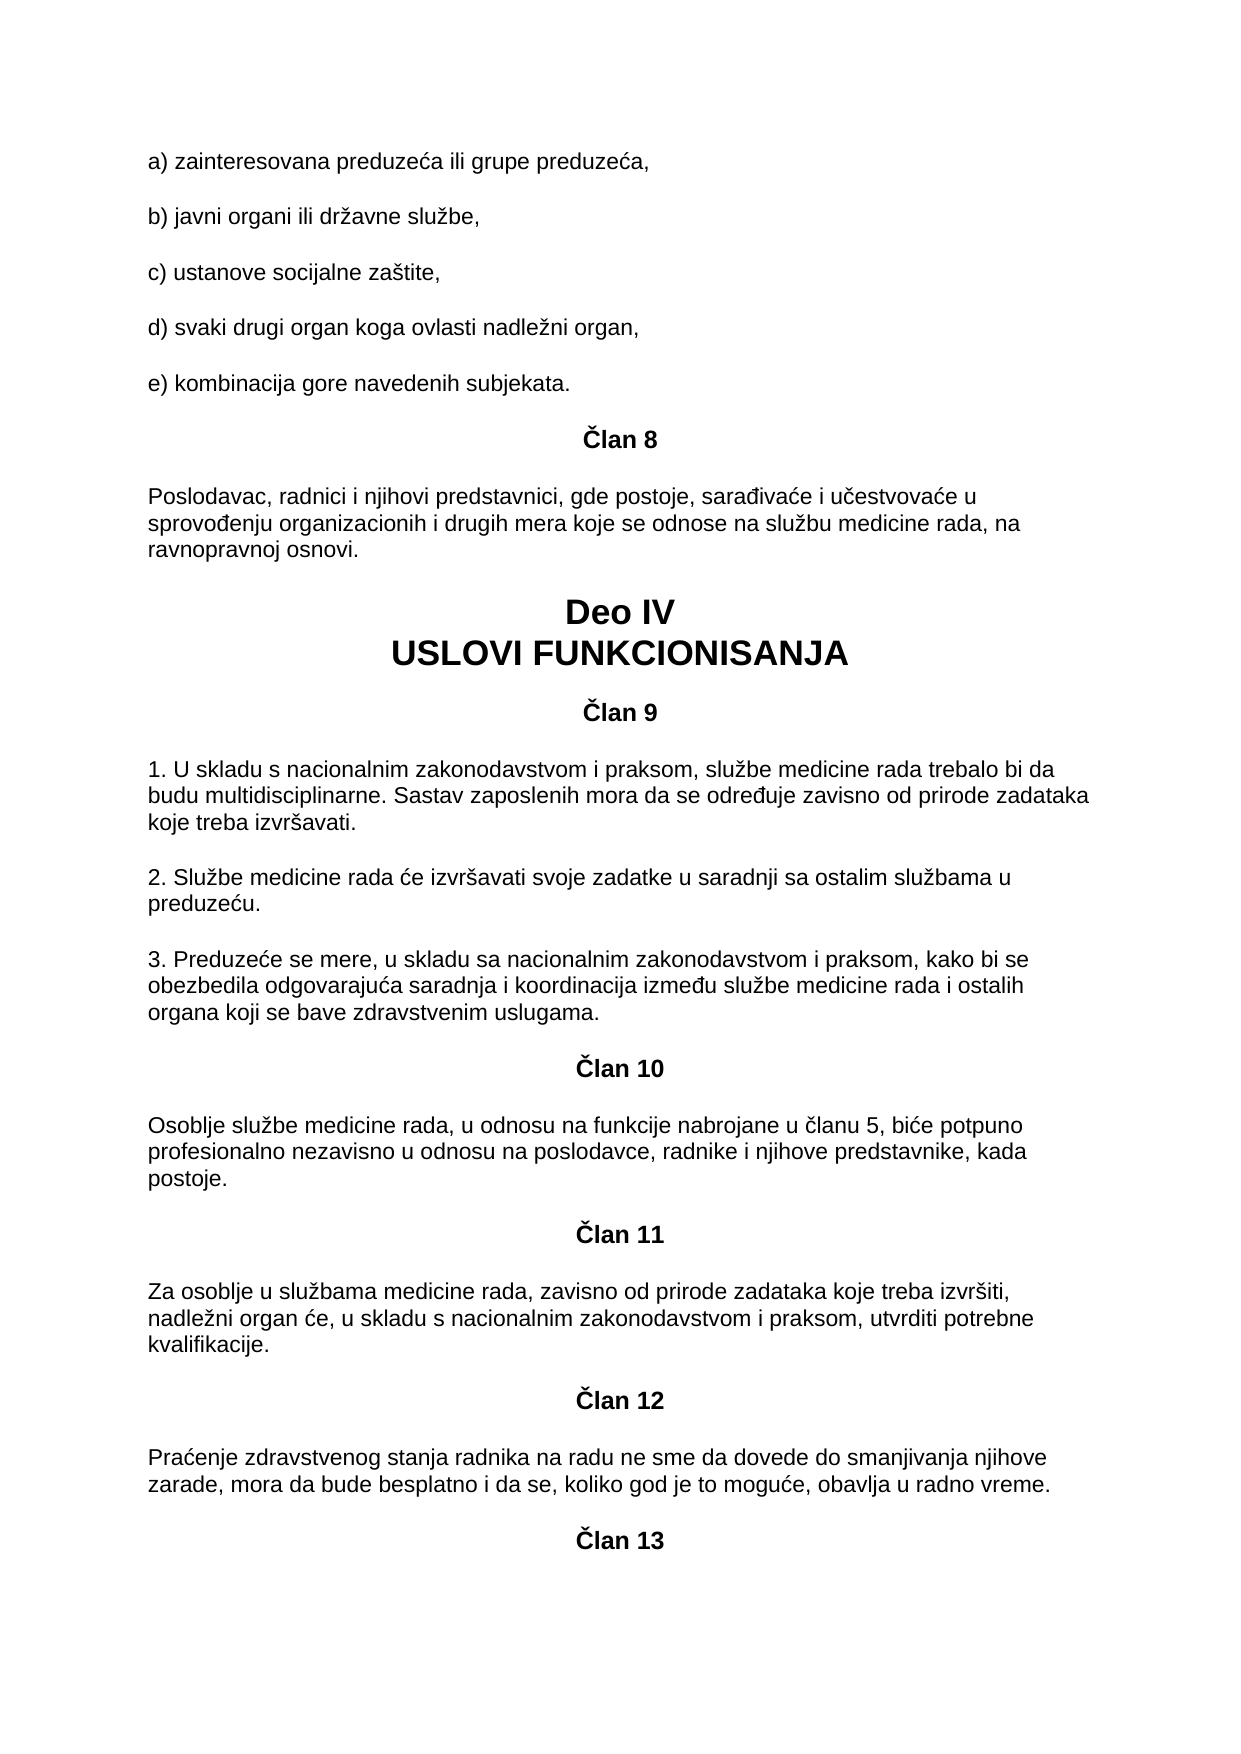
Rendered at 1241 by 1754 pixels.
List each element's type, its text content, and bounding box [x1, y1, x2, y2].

text Deo IV [148, 591, 1093, 632]
text Član 13 [148, 1526, 1093, 1555]
text e) kombinacija gore navedenih subjekata. [148, 370, 1093, 396]
text Za osoblje u službama medicine rada, zavisno od prirode zadataka koje treba izvršiti, nadležni organ će, u skladu s nacionalnim zakonodavstvom i praksom, utvrditi potrebne kvalifikacije. [148, 1278, 1093, 1357]
text USLOVI FUNKCIONISANJA [148, 632, 1093, 673]
text 2. Službe medicine rada će izvršavati svoje zadatke u saradnji sa ostalim službama u preduzeću. [148, 864, 1093, 917]
text Član 9 [148, 698, 1093, 727]
text Član 12 [148, 1386, 1093, 1415]
text Praćenje zdravstvenog stanja radnika na radu ne sme da dovede do smanjivanja njihove zarade, mora da bude besplatno i da se, koliko god je to moguće, obavlja u radno vreme. [148, 1444, 1093, 1497]
text b) javni organi ili državne službe, [148, 203, 1093, 229]
text Član 8 [148, 425, 1093, 454]
text a) zainteresovana preduzeća ili grupe preduzeća, [148, 148, 1093, 174]
text Osoblje službe medicine rada, u odnosu na funkcije nabrojane u članu 5, biće potpuno profesionalno nezavisno u odnosu na poslodavce, radnike i njihove predstavnike, kada postoje. [148, 1112, 1093, 1191]
text c) ustanove socijalne zaštite, [148, 259, 1093, 285]
text Član 10 [148, 1054, 1093, 1083]
text d) svaki drugi organ koga ovlasti nadležni organ, [148, 314, 1093, 341]
text 1. U skladu s nacionalnim zakonodavstvom i praksom, službe medicine rada trebalo bi da budu multidisciplinarne. Sastav zaposlenih mora da se određuje zavisno od prirode zadataka koje treba izvršavati. [148, 756, 1093, 835]
text 3. Preduzeće se mere, u skladu sa nacionalnim zakonodavstvom i praksom, kako bi se obezbedila odgovarajuća saradnja i koordinacija između službe medicine rada i ostalih organa koji se bave zdravstvenim uslugama. [148, 946, 1093, 1025]
text Član 11 [148, 1220, 1093, 1249]
text Poslodavac, radnici i njihovi predstavnici, gde postoje, sarađivaće i učestvovaće u sprovođenju organizacionih i drugih mera koje se odnose na službu medicine rada, na ravnopravnoj osnovi. [148, 483, 1093, 562]
